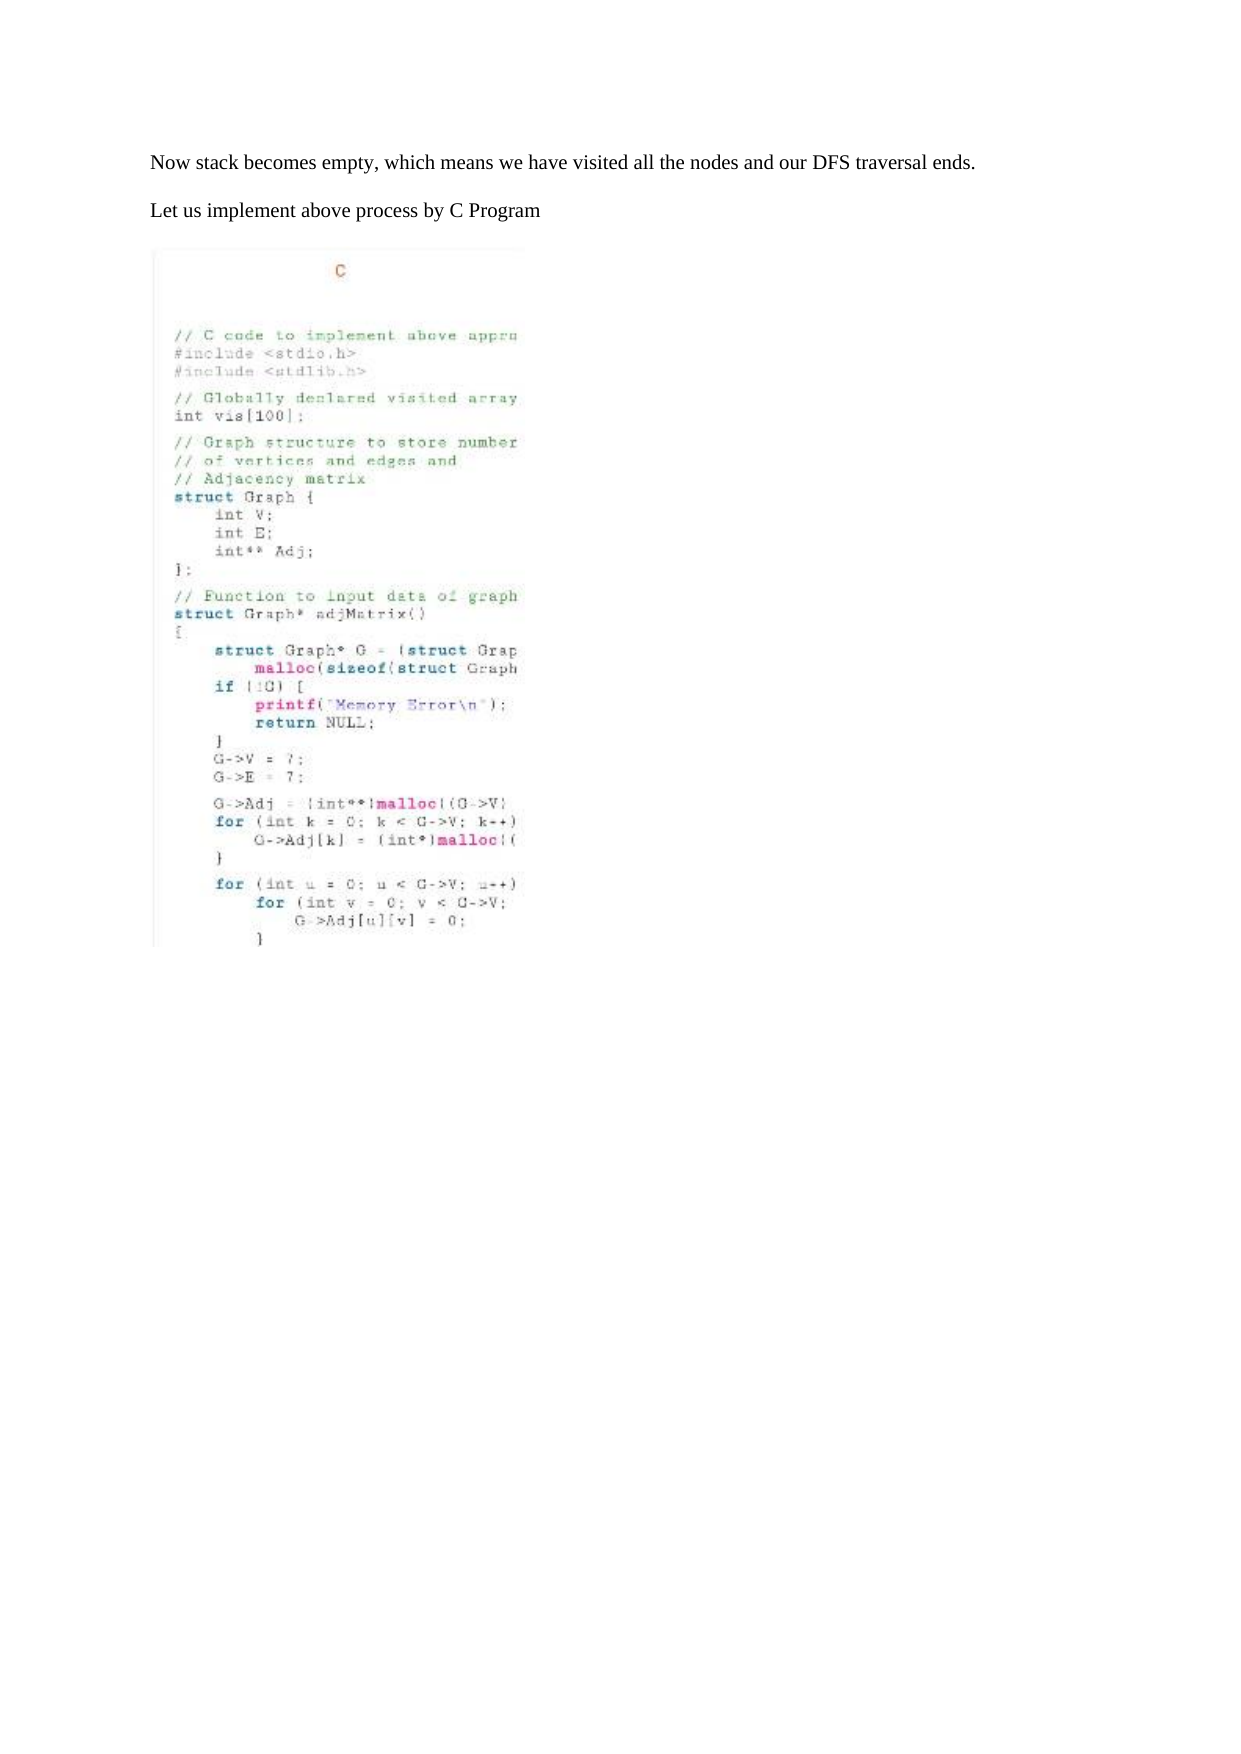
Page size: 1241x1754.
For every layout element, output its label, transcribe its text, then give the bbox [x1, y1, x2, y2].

text Let us implement above process by C Program [150, 198, 1090, 222]
text Now stack becomes empty, which means we have visited all the nodes and our DFS traversal ends. [150, 150, 1090, 174]
picture [150, 246, 525, 947]
